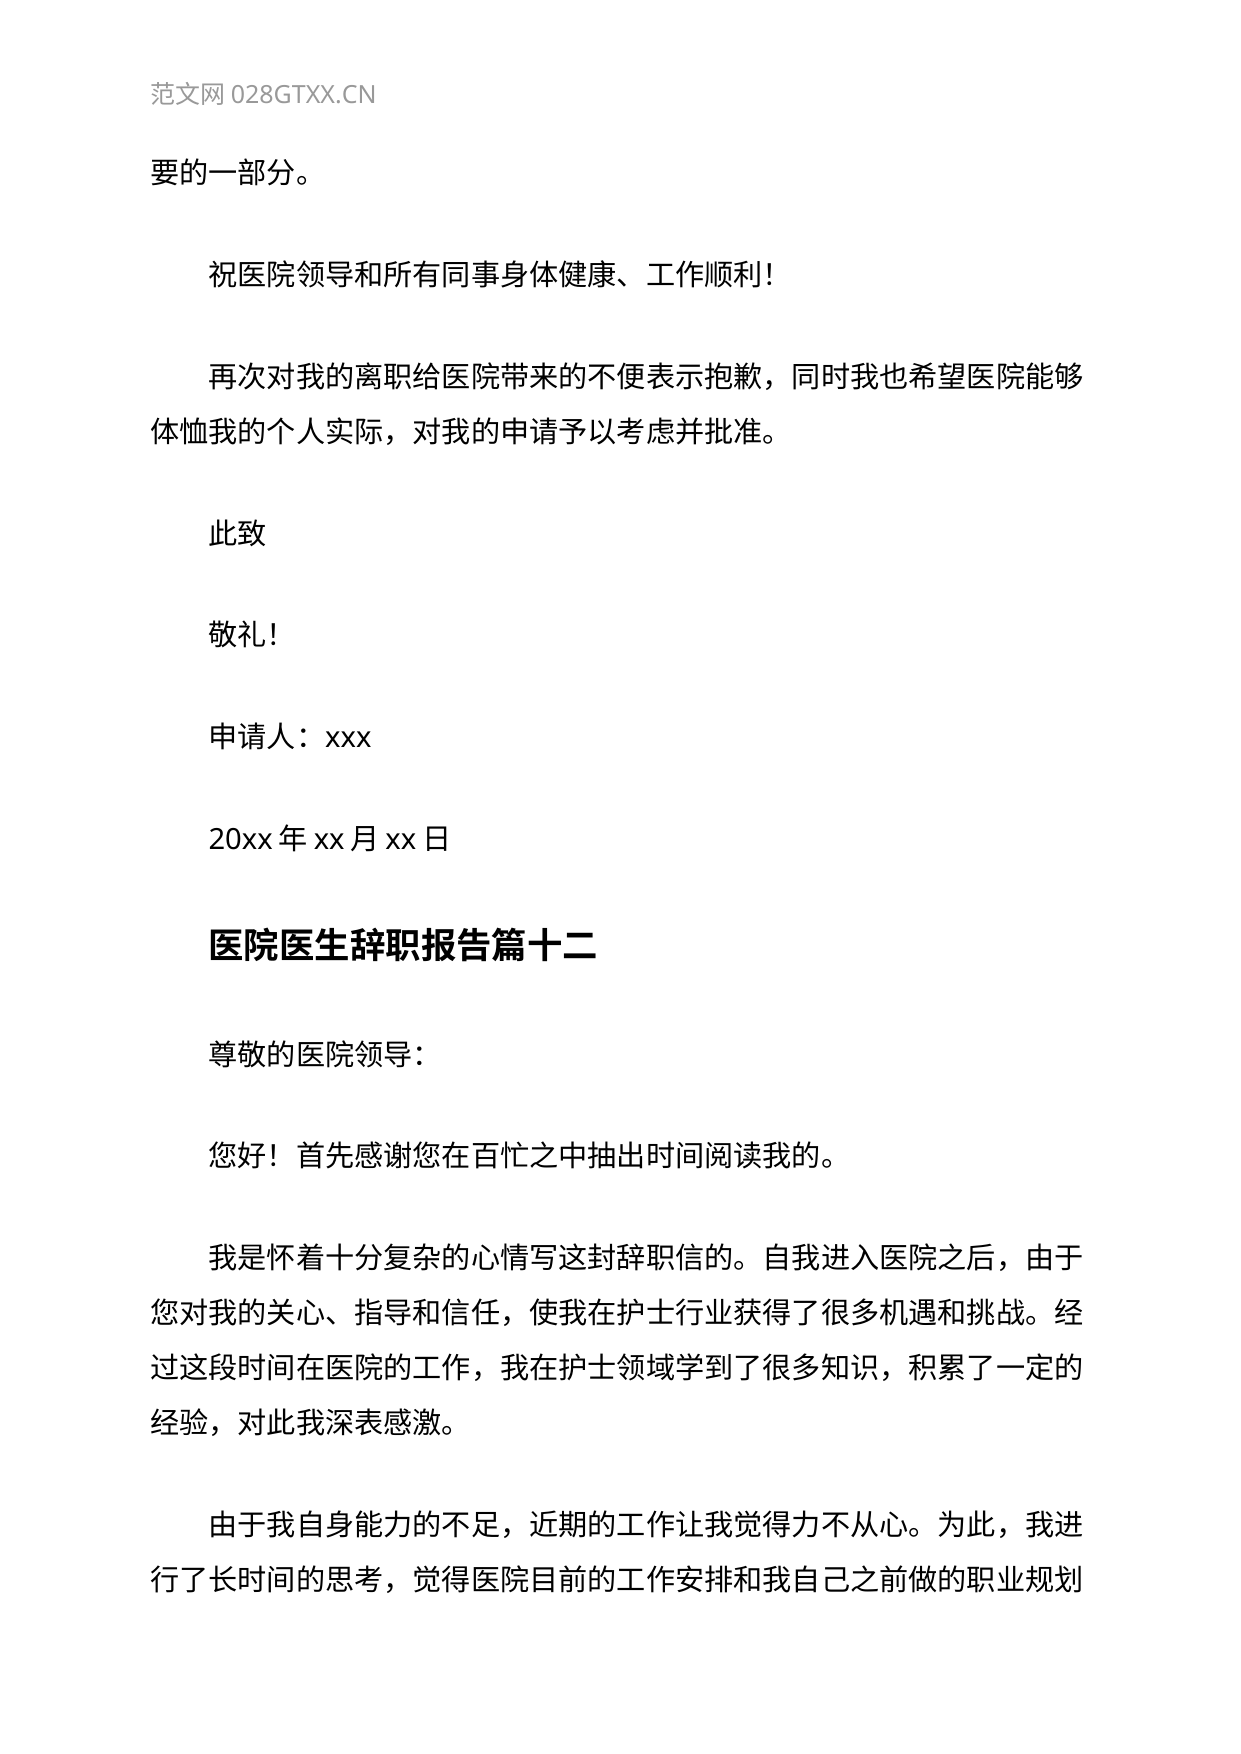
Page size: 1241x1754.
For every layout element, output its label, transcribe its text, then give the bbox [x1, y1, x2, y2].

text 尊敬的医院领导： [150, 1031, 1090, 1073]
text 20xx年xx月xx日 [150, 816, 1090, 858]
text 申请人：xxx [150, 714, 1090, 756]
text 再次对我的离职给医院带来的不便表示抱歉，同时我也希望医院能够体恤我的个人实际，对我的申请予以考虑并批准。 [150, 353, 1090, 451]
text 此致 [150, 510, 1090, 552]
text 祝医院领导和所有同事身体健康、工作顺利！ [150, 252, 1090, 294]
text 您好！首先感谢您在百忙之中抽出时间阅读我的。 [150, 1133, 1090, 1175]
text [150, 1501, 1090, 1598]
text 敬礼！ [150, 612, 1090, 654]
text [150, 150, 1090, 192]
text 我是怀着十分复杂的心情写这封辞职信的。自我进入医院之后，由于您对我的关心、指导和信任，使我在护士行业获得了很多机遇和挑战。经过这段时间在医院的工作，我在护士领域学到了很多知识，积累了一定的经验，对此我深表感激。 [150, 1235, 1090, 1442]
text 医院医生辞职报告篇十二 [150, 918, 1090, 969]
